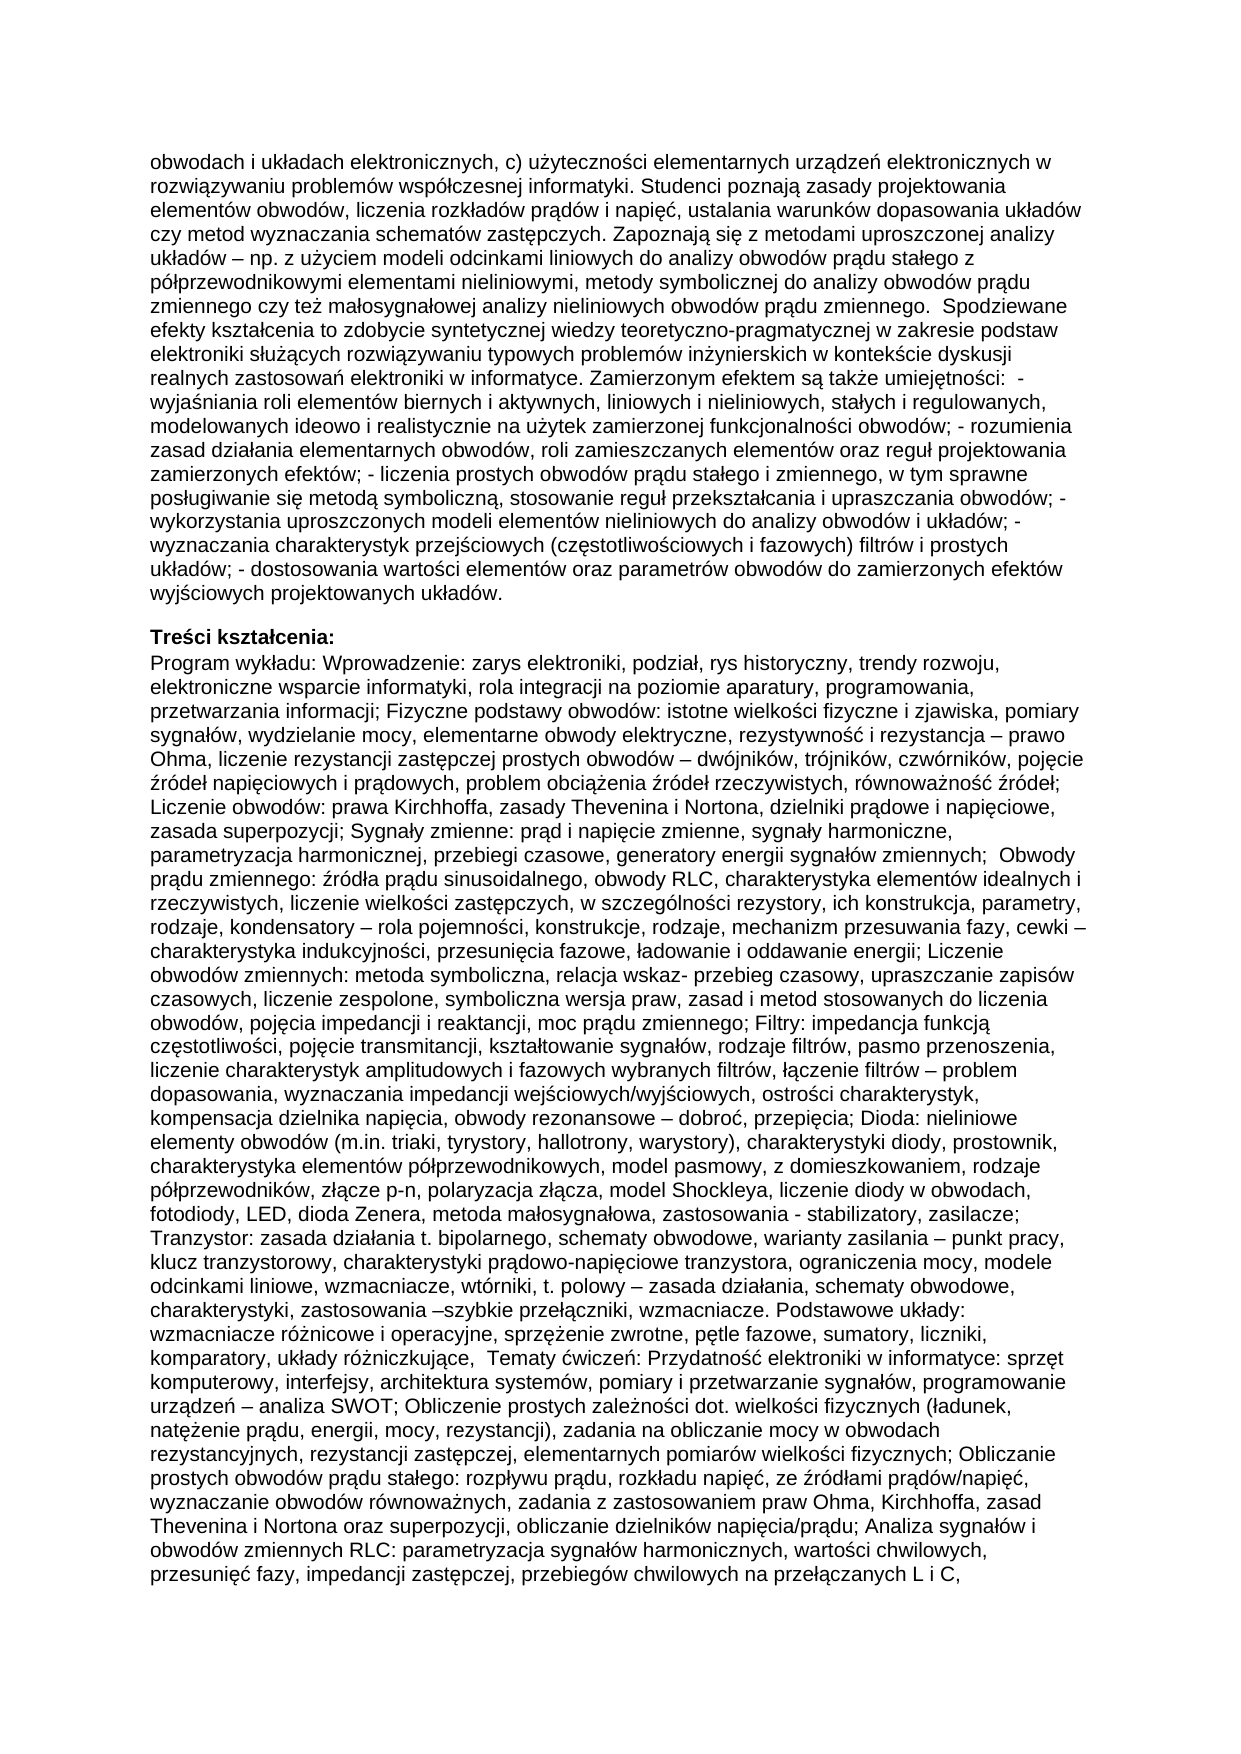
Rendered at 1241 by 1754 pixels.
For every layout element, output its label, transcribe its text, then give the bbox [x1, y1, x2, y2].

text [150, 651, 1090, 1585]
text Treści kształcenia: [150, 625, 1090, 649]
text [150, 150, 1090, 605]
